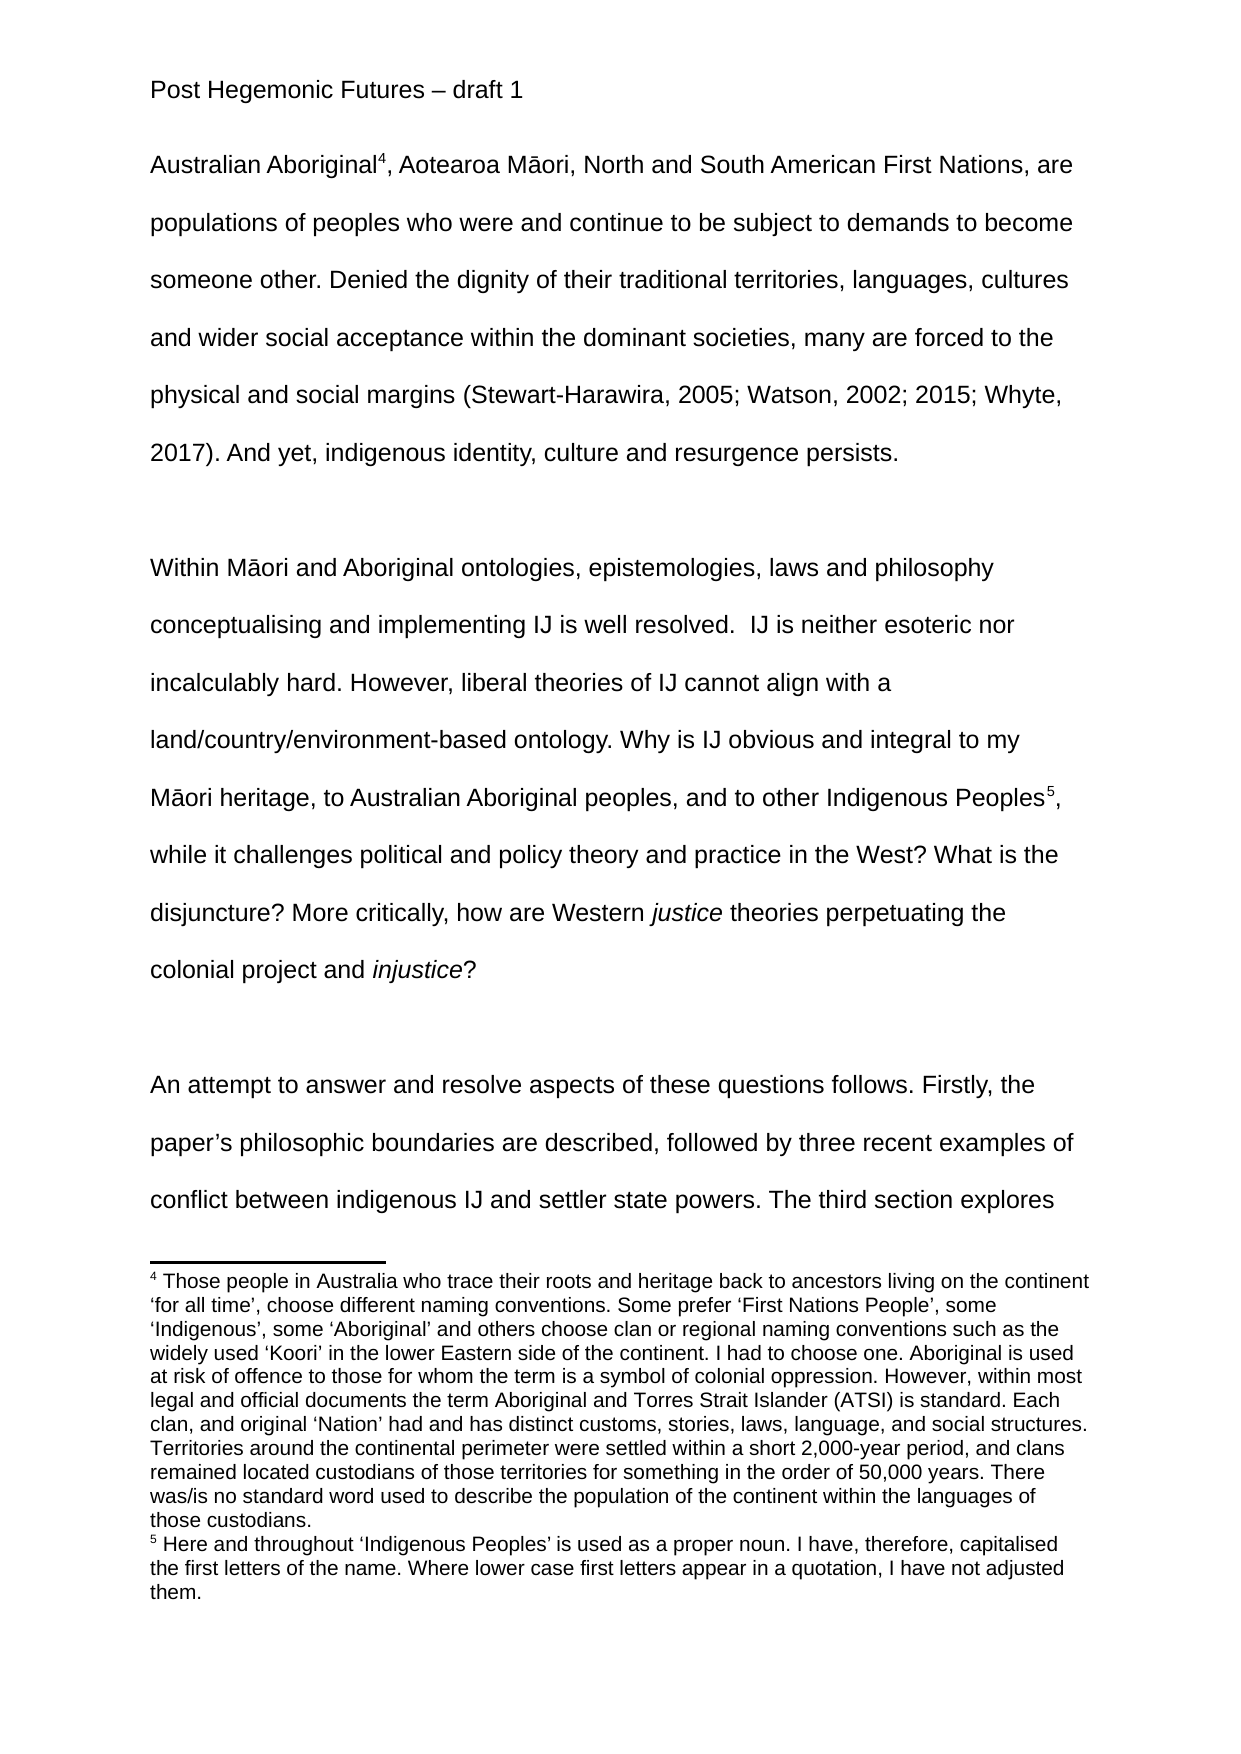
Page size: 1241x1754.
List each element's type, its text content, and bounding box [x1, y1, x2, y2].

text Australian Aboriginal, Aotearoa Māori, North and South American First Nations, are populations of peoples who were and continue to be subject to demands to become someone other. Denied the dignity of their traditional territories, languages, cultures and wider social acceptance within the dominant societies, many are forced to the physical and social margins (Stewart-Harawira, 2005; Watson, 2002; 2015; Whyte, 2017). And yet, indigenous identity, culture and resurgence persists. [150, 150, 1090, 466]
text An attempt to answer and resolve aspects of these questions follows. Firstly, the paper’s philosophic boundaries are described, followed by three recent examples of conflict between indigenous IJ and settler state powers. The third section explores some key aspects of Māori and Aboriginal ontologies⁠ important to IJ. The aim is to demonstrate where and how liberal and indigenous philosophies differ. As the section unfolds the focus reveals that the liberal paradigms entrench ongoing epistemological ignorance (Mills, 1997) and unknowability (Dotson & Whyte, 2013). Finally, the discussion narrows to the conceptualising IEJ for indigenous people within Human Rights and Capabilities approaches to justice. [150, 1070, 1090, 1214]
text Within Māori and Aboriginal ontologies, epistemologies, laws and philosophy conceptualising and implementing IJ is well resolved. IJ is neither esoteric nor incalculably hard. However, liberal theories of IJ cannot align with a land/country/environment-based ontology. Why is IJ obvious and integral to my Māori heritage, to Australian Aboriginal peoples, and to other Indigenous Peoples⁠, while it challenges political and policy theory and practice in the West? What is the disjuncture? More critically, how are Western justice theories perpetuating the colonial project and injustice? [150, 552, 1090, 984]
